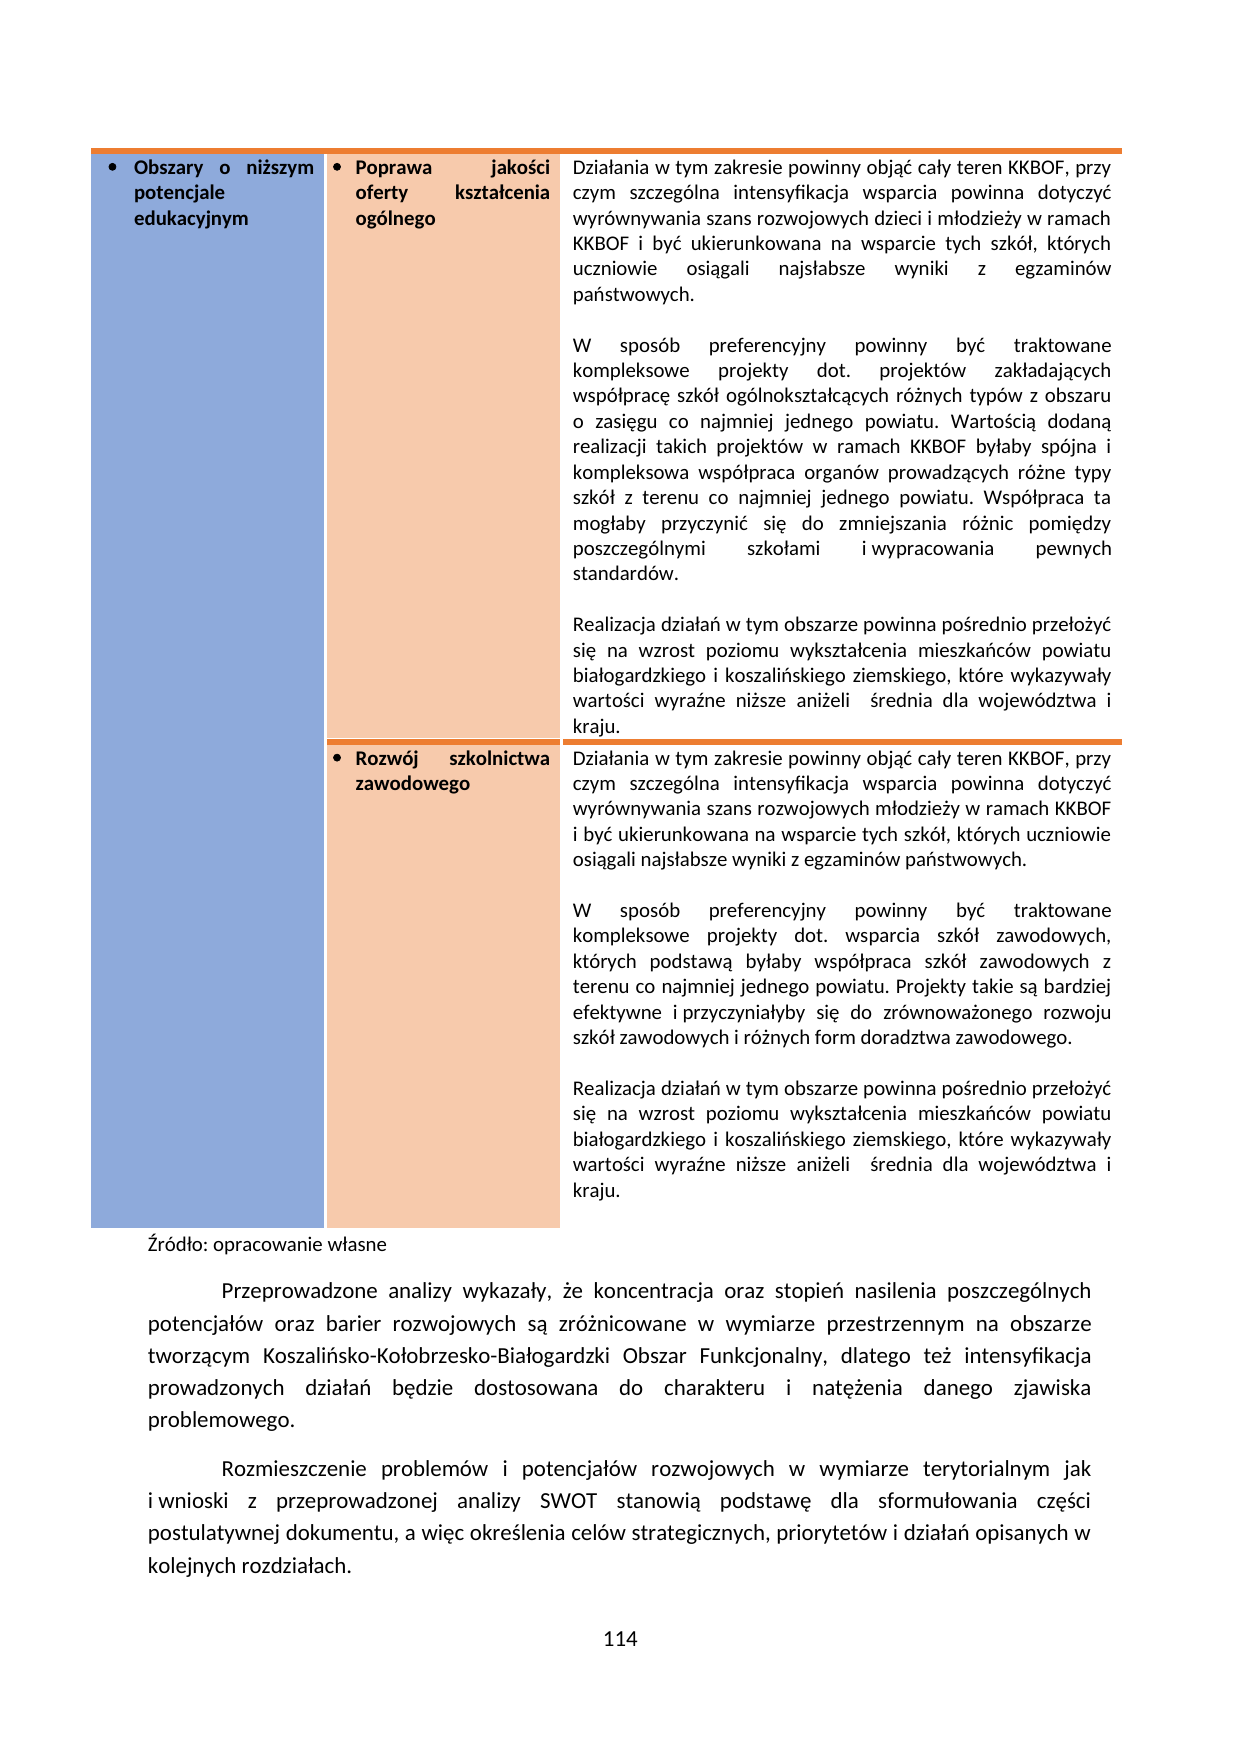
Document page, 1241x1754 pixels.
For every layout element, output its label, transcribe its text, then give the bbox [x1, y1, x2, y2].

text Przeprowadzone analizy wykazały, że koncentracja oraz stopień nasilenia poszczególnych potencjałów oraz barier rozwojowych są zróżnicowane w wymiarze przestrzennym na obszarze tworzącym Koszalińsko-Kołobrzesko-Białogardzki Obszar Funkcjonalny, dlatego też intensyfikacja prowadzonych działań będzie dostosowana do charakteru i natężenia danego zjawiska problemowego. [148, 1277, 1093, 1433]
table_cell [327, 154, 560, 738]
text Rozmieszczenie problemów i potencjałów rozwojowych w wymiarze terytorialnym jak i wnioski z przeprowadzonej analizy SWOT stanowią podstawę dla sformułowania części postulatywnej dokumentu, a więc określenia celów strategicznych, priorytetów i działań opisanych w kolejnych rozdziałach. [148, 1454, 1093, 1579]
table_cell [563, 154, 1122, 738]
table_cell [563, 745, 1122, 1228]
text Źródło: opracowanie własne [148, 1231, 1093, 1256]
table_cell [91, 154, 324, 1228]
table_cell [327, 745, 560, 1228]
